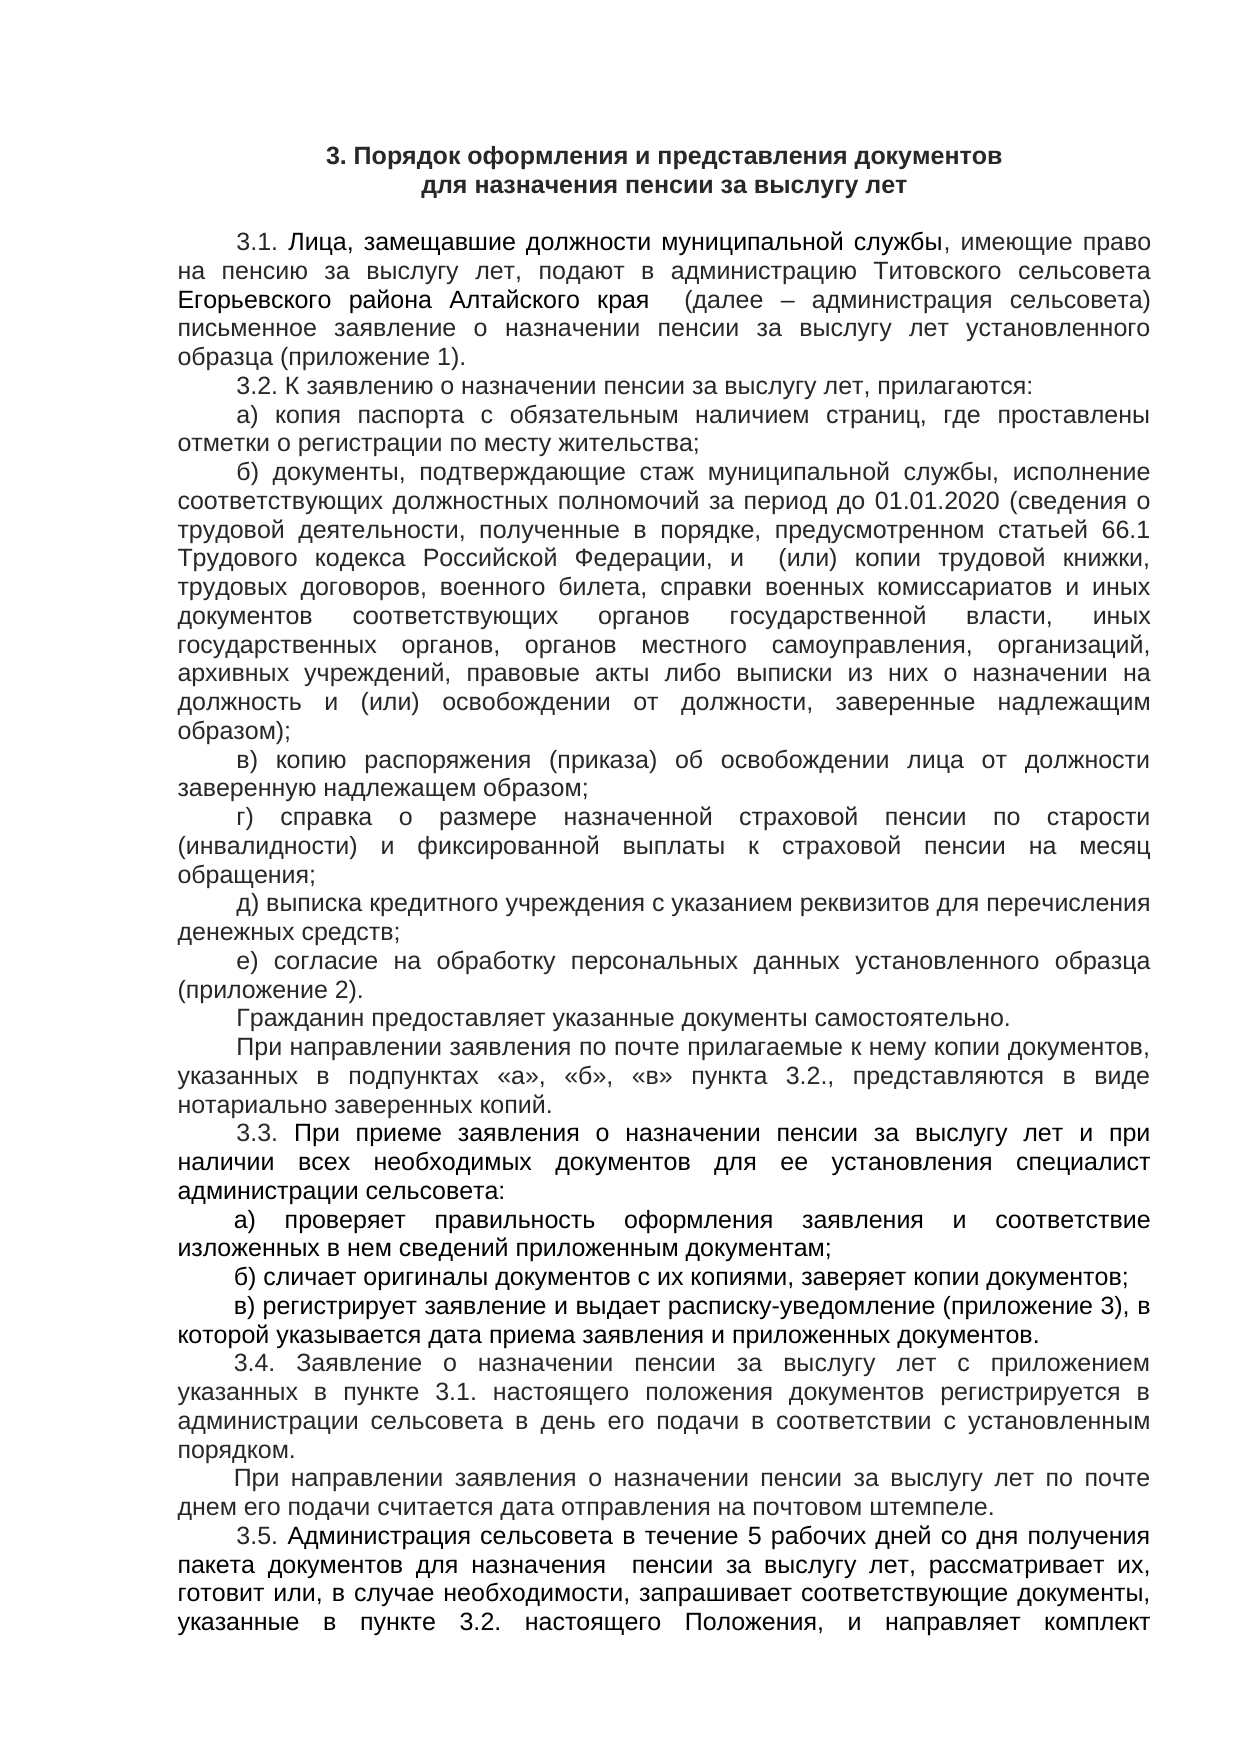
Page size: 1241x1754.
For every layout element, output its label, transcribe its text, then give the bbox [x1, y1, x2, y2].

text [177, 1521, 1152, 1636]
text в) регистрирует заявление и выдает расписку-уведомление (приложение 3), в которой указывается дата приема заявления и приложенных документов. [177, 1291, 1152, 1348]
text При направлении заявления о назначении пенсии за выслугу лет по почте днем его подачи считается дата отправления на почтовом штемпеле. [177, 1463, 1152, 1521]
text 3.2. К заявлению о назначении пенсии за выслугу лет, прилагаются: [177, 371, 1152, 400]
text 3.1. Лица, замещавшие должности муниципальной службы, имеющие право на пенсию за выслугу лет, подают в администрацию Титовского сельсовета Егорьевского района Алтайского края (далее – администрация сельсовета) письменное заявление о назначении пенсии за выслугу лет установленного образца (приложение 1). [177, 227, 1152, 371]
text а) копия паспорта с обязательным наличием страниц, где проставлены отметки о регистрации по месту жительства; [177, 400, 1152, 457]
text При направлении заявления по почте прилагаемые к нему копии документов, указанных в подпунктах «а», «б», «в» пункта 3.2., представляются в виде нотариально заверенных копий. [177, 1032, 1152, 1118]
text 3. Порядок оформления и представления документов [177, 141, 1152, 170]
text д) выписка кредитного учреждения с указанием реквизитов для перечисления денежных средств; [177, 888, 1152, 946]
text а) проверяет правильность оформления заявления и соответствие изложенных в нем сведений приложенным документам; [177, 1205, 1152, 1262]
text б) документы, подтверждающие стаж муниципальной службы, исполнение соответствующих должностных полномочий за период до 01.01.2020 (сведения о трудовой деятельности, полученные в порядке, предусмотренном статьей 66.1 Трудового кодекса Российской Федерации, и (или) копии трудовой книжки, трудовых договоров, военного билета, справки военных комиссариатов и иных документов соответствующих органов государственной власти, иных государственных органов, органов местного самоуправления, организаций, архивных учреждений, правовые акты либо выписки из них о назначении на должность и (или) освобождении от должности, заверенные надлежащим образом); [177, 457, 1152, 745]
text 3.4. Заявление о назначении пенсии за выслугу лет с приложением указанных в пункте 3.1. настоящего положения документов регистрируется в администрации сельсовета в день его подачи в соответствии с установленным порядком. [177, 1348, 1152, 1463]
text Гражданин предоставляет указанные документы самостоятельно. [177, 1003, 1152, 1032]
text 3.3. При приеме заявления о назначении пенсии за выслугу лет и при наличии всех необходимых документов для ее установления специалист администрации сельсовета: [177, 1118, 1152, 1205]
text б) сличает оригиналы документов с их копиями, заверяет копии документов; [177, 1262, 1152, 1291]
text в) копию распоряжения (приказа) об освобождении лица от должности заверенную надлежащем образом; [177, 745, 1152, 802]
text е) согласие на обработку персональных данных установленного образца (приложение 2). [177, 946, 1152, 1003]
text г) справка о размере назначенной страховой пенсии по старости (инвалидности) и фиксированной выплаты к страховой пенсии на месяц обращения; [177, 802, 1152, 888]
text для назначения пенсии за выслугу лет [177, 170, 1152, 198]
